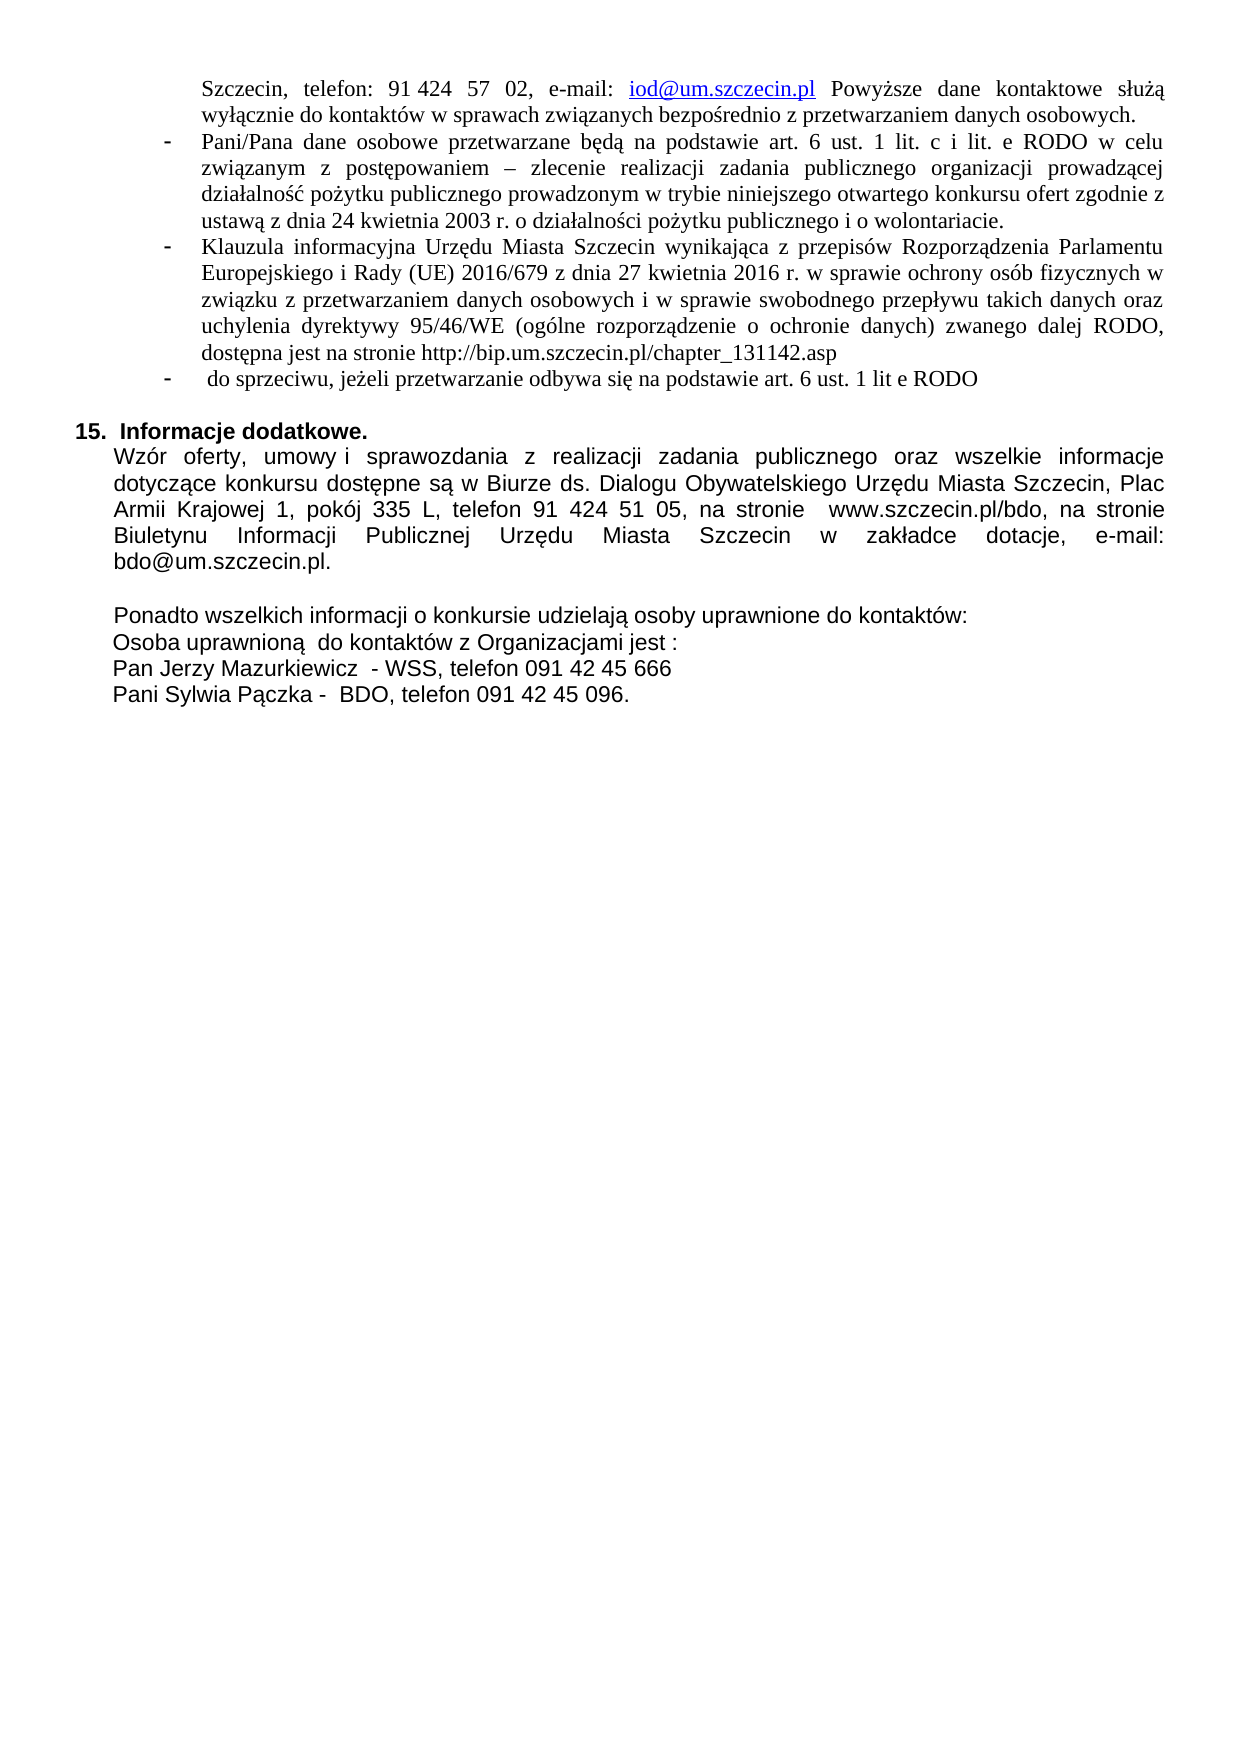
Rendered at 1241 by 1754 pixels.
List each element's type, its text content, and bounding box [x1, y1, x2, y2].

list Klauzula informacyjna Urzędu Miasta Szczecin wynikająca z przepisów Rozporządzenia Parlamentu Europejskiego i Rady (UE) 2016/679 z dnia 27 kwietnia 2016 r. w sprawie ochrony osób fizycznych w związku z przetwarzaniem danych osobowych i w sprawie swobodnego przepływu takich danych oraz uchylenia dyrektywy 95/46/WE (ogólne rozporządzenie o ochronie danych) zwanego dalej RODO, dostępna jest na stronie http://bip.um.szczecin.pl/chapter_131142.asp [164, 233, 1165, 365]
text 15. Informacje dodatkowe. [75, 418, 1165, 444]
text Osoba uprawnioną do kontaktów z Organizacjami jest : [112, 629, 1165, 655]
text Pani Sylwia Pączka - BDO, telefon 091 42 45 096. [112, 681, 1165, 708]
text Pan Jerzy Mazurkiewicz - WSS, telefon 091 42 45 666 [112, 655, 1165, 681]
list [164, 75, 1165, 128]
list Pani/Pana dane osobowe przetwarzane będą na podstawie art. 6 ust. 1 lit. c i lit. e RODO w celu związanym z postępowaniem – zlecenie realizacji zadania publicznego organizacji prowadzącej działalność pożytku publicznego prowadzonym w trybie niniejszego otwartego konkursu ofert zgodnie z ustawą z dnia 24 kwietnia 2003 r. o działalności pożytku publicznego i o wolontariacie. [164, 128, 1165, 233]
text Wzór oferty, umowy i sprawozdania z realizacji zadania publicznego oraz wszelkie informacje dotyczące konkursu dostępne są w Biurze ds. Dialogu Obywatelskiego Urzędu Miasta Szczecin, Plac Armii Krajowej 1, pokój 335 L, telefon 91 424 51 05, na stronie www.szczecin.pl/bdo, na stronie Biuletynu Informacji Publicznej Urzędu Miasta Szczecin w zakładce dotacje, e-mail: bdo@um.szczecin.pl. [113, 444, 1165, 574]
list do sprzeciwu, jeżeli przetwarzanie odbywa się na podstawie art. 6 ust. 1 lit e RODO [164, 365, 1165, 391]
text Ponadto wszelkich informacji o konkursie udzielają osoby uprawnione do kontaktów: [113, 602, 1165, 629]
